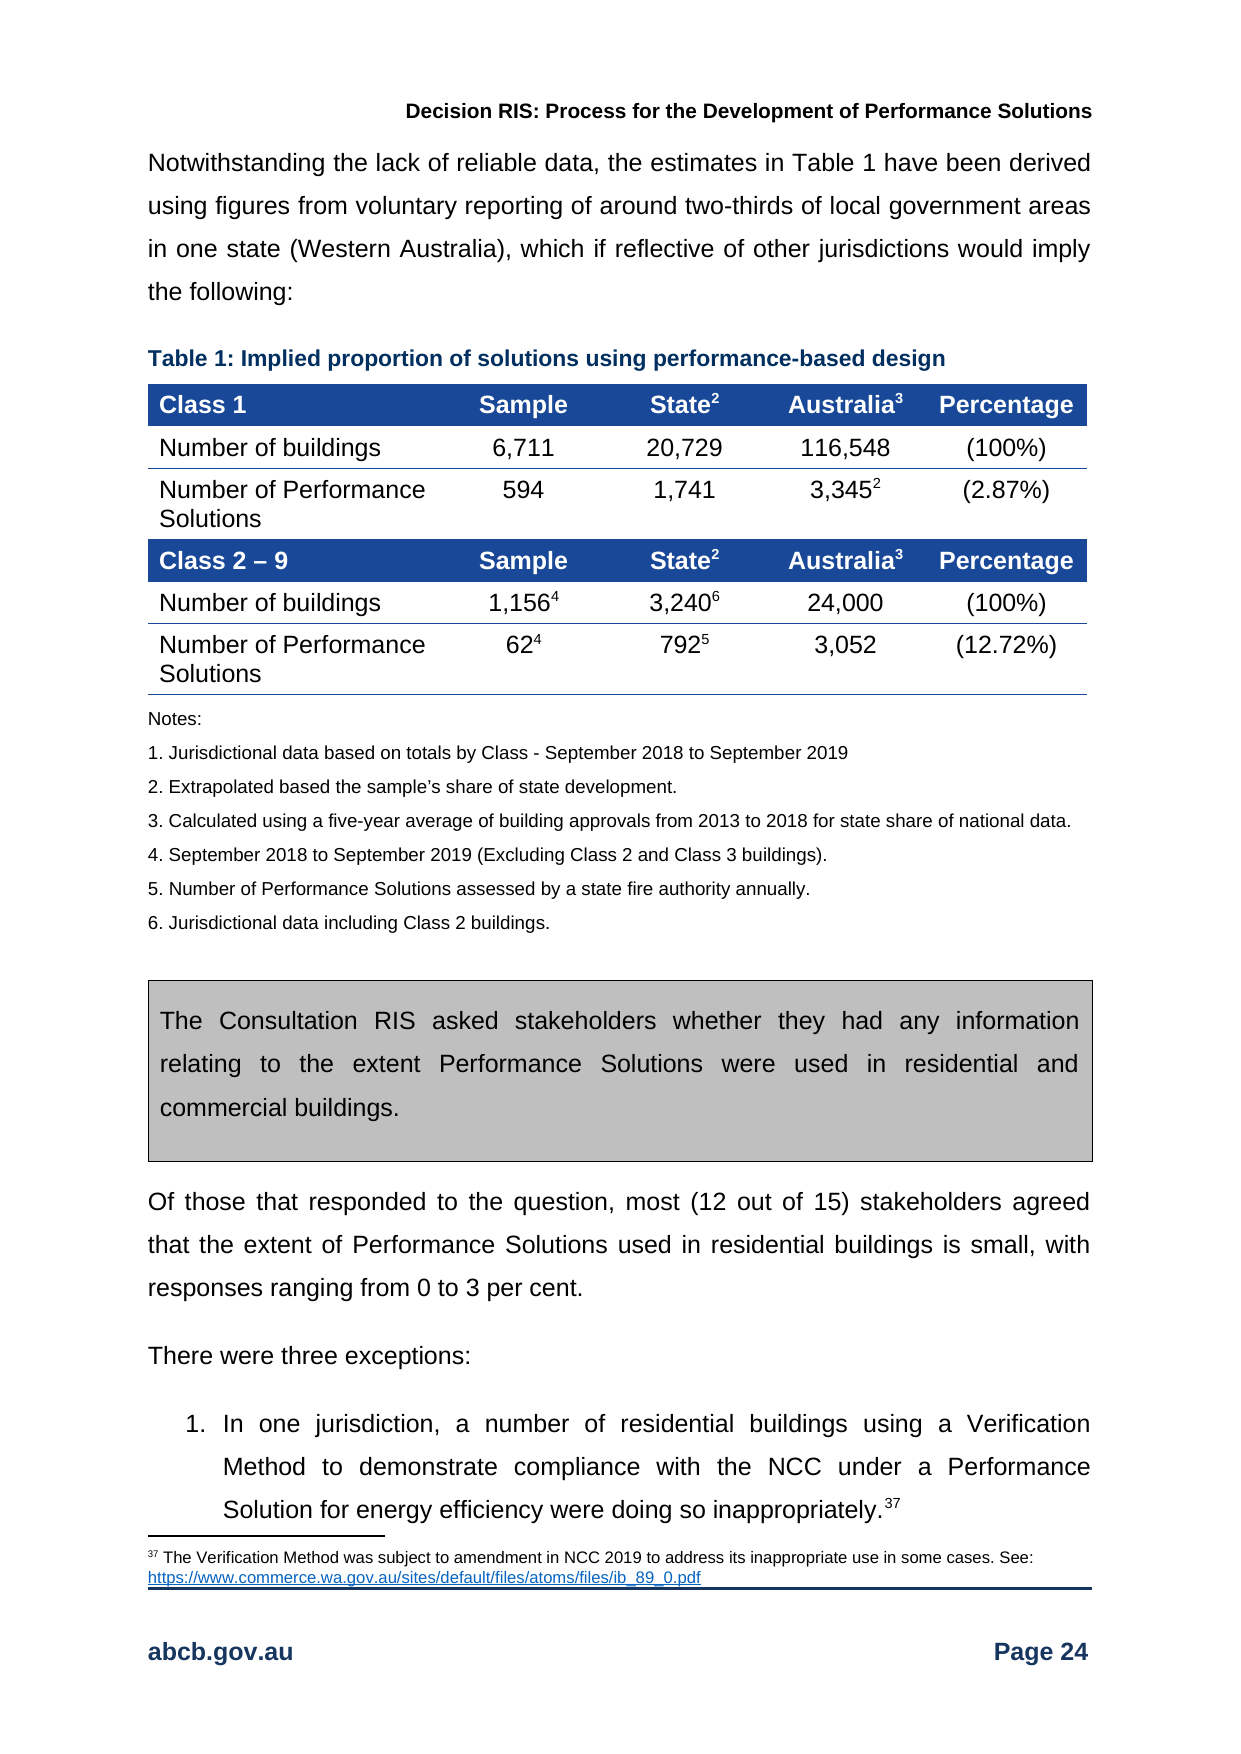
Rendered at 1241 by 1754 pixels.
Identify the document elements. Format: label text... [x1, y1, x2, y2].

table_cell 3,2406 [604, 582, 765, 623]
table_cell Number of buildings [148, 426, 443, 468]
text 1. Jurisdictional data based on totals by Class - September 2018 to September 2019 [148, 742, 1092, 763]
table_cell 116,548 [765, 426, 926, 468]
table_cell Australia3 [765, 540, 926, 581]
text 6. Jurisdictional data including Class 2 buildings. [148, 912, 1092, 934]
table_header State2 [604, 384, 765, 425]
table_header The Consultation RIS asked stakeholders whether they had any information relating to the extent Performance Solutions were used in residential and commercial buildings. [149, 981, 1092, 1161]
table_cell 6,711 [443, 426, 604, 468]
table_cell Class 2 – 9 [148, 540, 443, 581]
table_cell (100%) [926, 426, 1087, 468]
table_cell 20,729 [604, 426, 765, 468]
text There were three exceptions: [148, 1341, 1092, 1370]
text 2. Extrapolated based the sample’s share of state development. [148, 776, 1092, 797]
table_header Sample [443, 384, 604, 425]
text Notwithstanding the lack of reliable data, the estimates in Table 1 have been derived using figures from voluntary reporting of around two-thirds of local government areas in one state (Western Australia), which if reflective of other jurisdictions would imply the following: [148, 148, 1092, 306]
text Notes: [148, 708, 1092, 729]
table_cell 624 [443, 624, 604, 694]
table_cell Number of Performance Solutions [148, 624, 443, 694]
table_cell 7925 [604, 624, 765, 694]
table_cell 24,000 [765, 582, 926, 623]
table_header Australia3 [765, 384, 926, 425]
text Table 1: Implied proportion of solutions using performance-based design [148, 345, 1092, 372]
table_cell 594 [443, 469, 604, 539]
table_cell (12.72%) [926, 624, 1087, 694]
text 3. Calculated using a five-year average of building approvals from 2013 to 2018 for state share of national data. [148, 810, 1092, 832]
table_cell (100%) [926, 582, 1087, 623]
table_cell State2 [604, 540, 765, 581]
table_cell 3,052 [765, 624, 926, 694]
table_cell 3,3452 [765, 469, 926, 539]
table_cell 1,1564 [443, 582, 604, 623]
list In one jurisdiction, a number of residential buildings using a Verification Method to demonstrate compliance with the NCC under a Performance Solution for energy efficiency were doing so inappropriately. [185, 1409, 1092, 1524]
table_cell Number of Performance Solutions [148, 469, 443, 539]
table_cell Sample [443, 540, 604, 581]
table_cell Number of buildings [148, 582, 443, 623]
text Of those that responded to the question, most (12 out of 15) stakeholders agreed that the extent of Performance Solutions used in residential buildings is small, with responses ranging from 0 to 3 per cent. [148, 1187, 1092, 1302]
text 4. September 2018 to September 2019 (Excluding Class 2 and Class 3 buildings). [148, 844, 1092, 866]
table_cell Percentage [926, 540, 1087, 581]
table_cell (2.87%) [926, 469, 1087, 539]
table_cell 1,741 [604, 469, 765, 539]
table_header Percentage [926, 384, 1087, 425]
text 5. Number of Performance Solutions assessed by a state fire authority annually. [148, 878, 1092, 900]
table_header Class 1 [148, 384, 443, 425]
